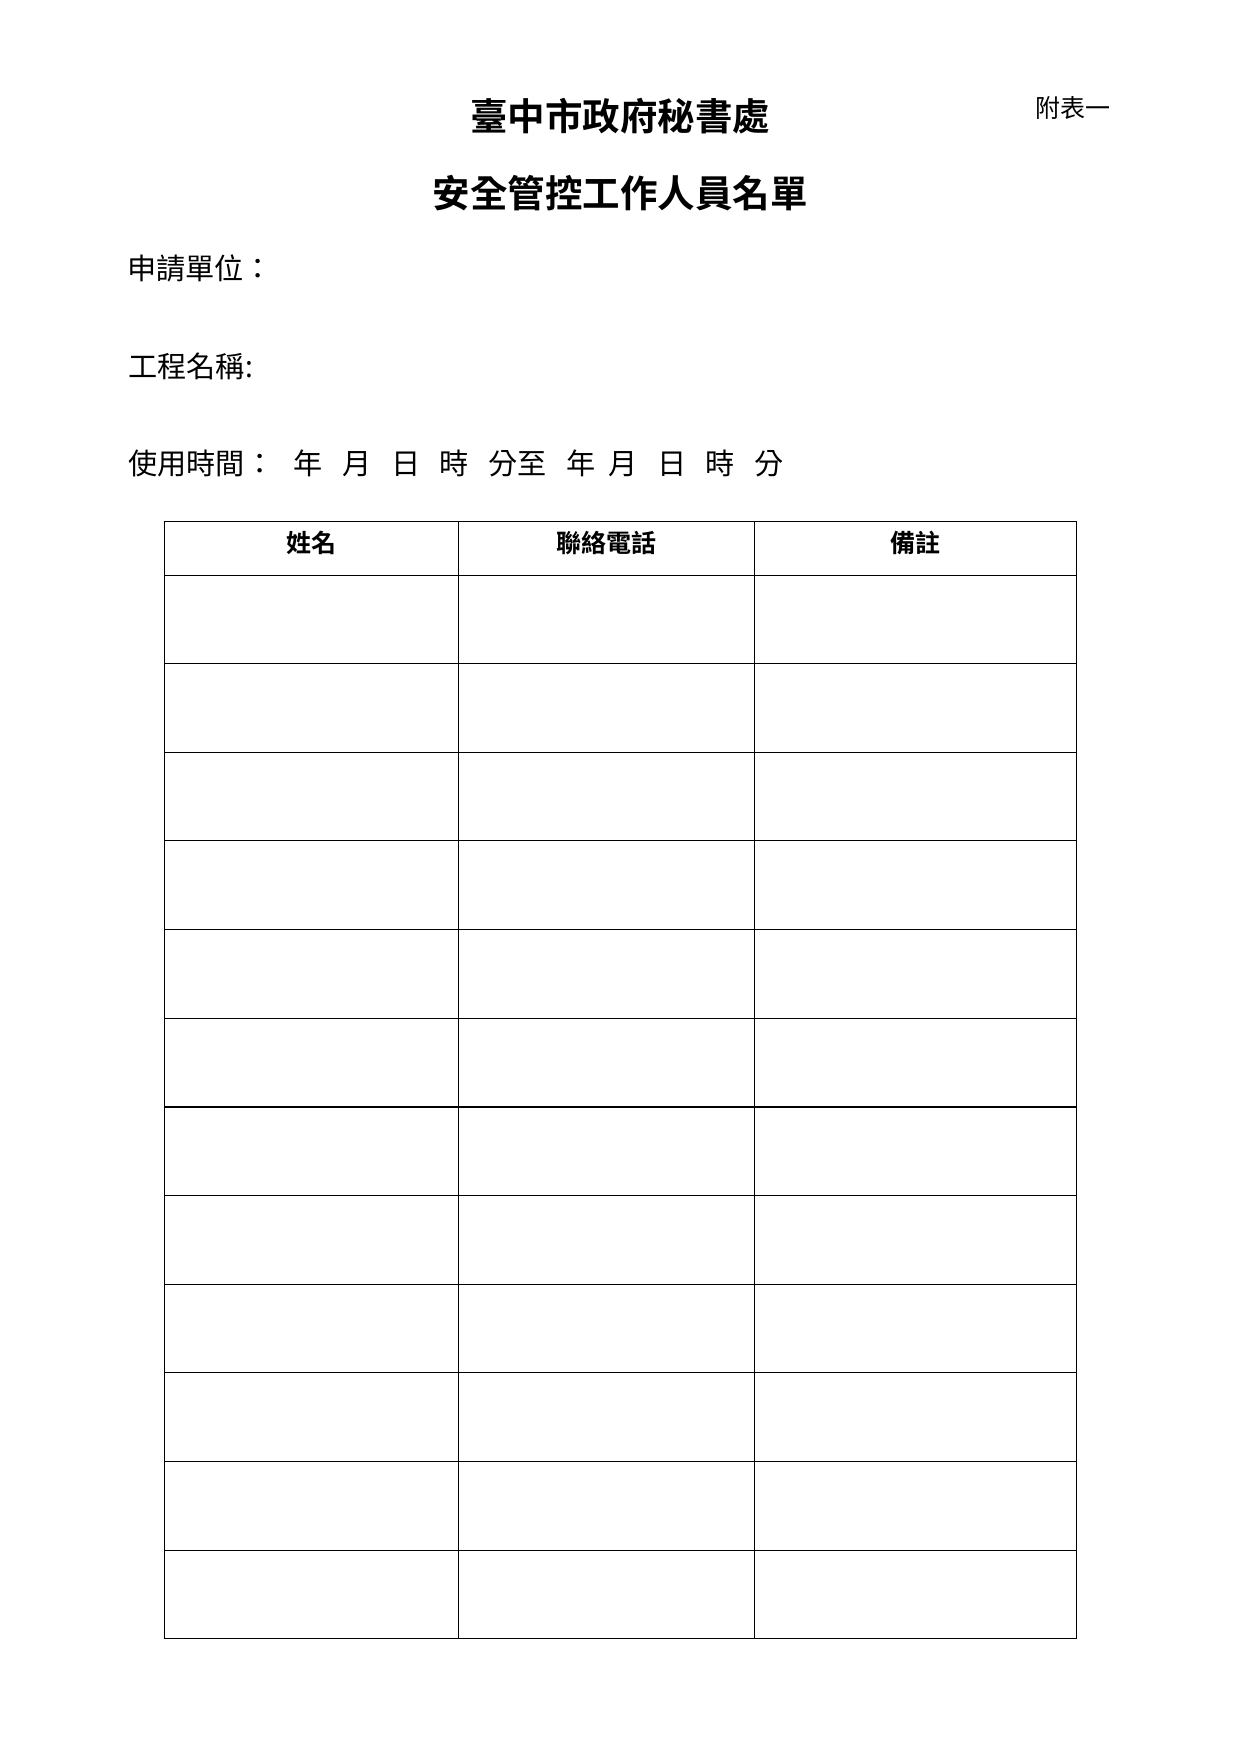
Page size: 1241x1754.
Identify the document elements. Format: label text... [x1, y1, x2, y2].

text 安全管控工作人員名單 [75, 153, 1165, 229]
table_cell [755, 1551, 1076, 1638]
table_cell [165, 1019, 458, 1106]
text 使用時間： 年 月 日 時 分至 年 月 日 時 分 [75, 424, 1165, 500]
table_cell [755, 753, 1076, 840]
table_cell [459, 664, 754, 752]
table_cell [165, 576, 458, 663]
table_cell [755, 1285, 1076, 1372]
table_cell [459, 930, 754, 1018]
table_cell [165, 1285, 458, 1372]
text 申請單位： [75, 229, 1165, 305]
table_header 姓名 [165, 522, 458, 574]
table_cell [165, 664, 458, 752]
table_cell [459, 1373, 754, 1461]
table_cell [755, 1462, 1076, 1549]
text 工程名稱: [75, 326, 1165, 402]
table_cell [459, 1019, 754, 1106]
table_cell [165, 1108, 458, 1195]
table_cell [459, 1462, 754, 1549]
table_cell [755, 930, 1076, 1018]
table_cell [459, 1551, 754, 1638]
table_header 備註 [755, 522, 1076, 574]
table_cell [165, 1462, 458, 1549]
table_cell [755, 1373, 1076, 1461]
table_cell [165, 1551, 458, 1638]
table_cell [165, 930, 458, 1018]
table_cell [165, 753, 458, 840]
table_cell [755, 576, 1076, 663]
table_cell [459, 1108, 754, 1195]
table_cell [459, 753, 754, 840]
table_cell [755, 1196, 1076, 1284]
table_cell [165, 1196, 458, 1284]
table_cell [459, 1285, 754, 1372]
table_cell [459, 841, 754, 929]
table_cell [755, 1019, 1076, 1106]
table_cell [755, 1108, 1076, 1195]
table_cell [165, 841, 458, 929]
table_cell [459, 576, 754, 663]
table_cell [165, 1373, 458, 1461]
table_cell [459, 1196, 754, 1284]
table_header 聯絡電話 [459, 522, 754, 574]
text 臺中市政府秘書處 [75, 76, 1165, 153]
table_cell [755, 841, 1076, 929]
table_cell [755, 664, 1076, 752]
